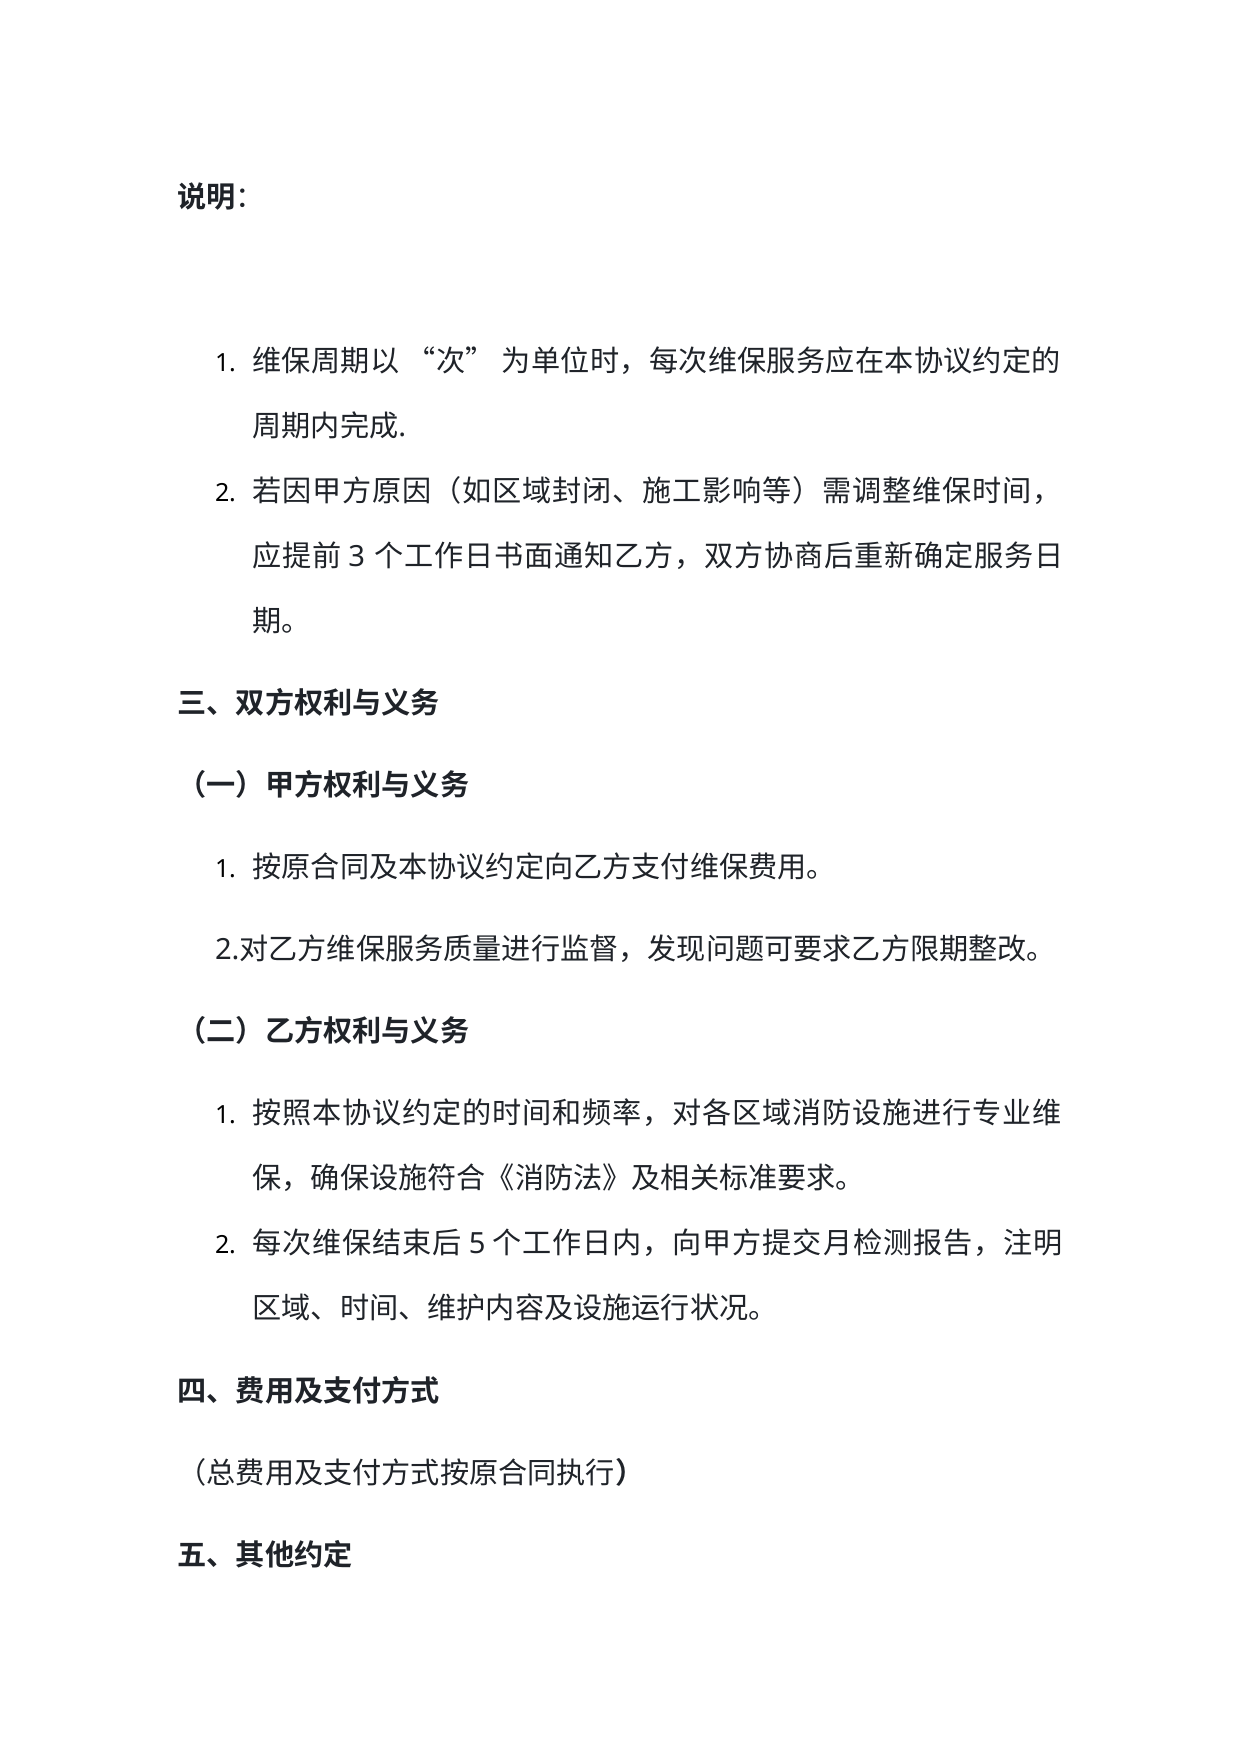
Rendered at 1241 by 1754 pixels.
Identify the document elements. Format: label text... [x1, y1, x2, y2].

list 维保周期以 “次” 为单位时，每次维保服务应在本协议约定的周期内完成. [215, 326, 1063, 456]
subtitle 四、费用及支付方式 [177, 1356, 1063, 1421]
subtitle （一）甲方权利与义务 [177, 750, 1063, 815]
subtitle （二）乙方权利与义务 [177, 997, 1063, 1062]
subtitle （总费用及支付方式按原合同执行） [177, 1438, 1063, 1503]
list 2.对乙方维保服务质量进行监督，发现问题可要求乙方限期整改。 [215, 914, 1063, 979]
subtitle 五、其他约定 [177, 1520, 1063, 1585]
list 每次维保结束后5个工作日内，向甲方提交月检测报告，注明区域、时间、维护内容及设施运行状况。 [215, 1209, 1063, 1339]
list 按原合同及本协议约定向乙方支付维保费用。 [215, 832, 1063, 897]
list 若因甲方原因（如区域封闭、施工影响等）需调整维保时间，应提前3 个工作日书面通知乙方，双方协商后重新确定服务日期。 [215, 456, 1063, 651]
subtitle 三、双方权利与义务 [177, 668, 1063, 733]
text 说明： [177, 162, 1063, 227]
list 按照本协议约定的时间和频率，对各区域消防设施进行专业维保，确保设施符合《消防法》及相关标准要求。 [215, 1079, 1063, 1209]
